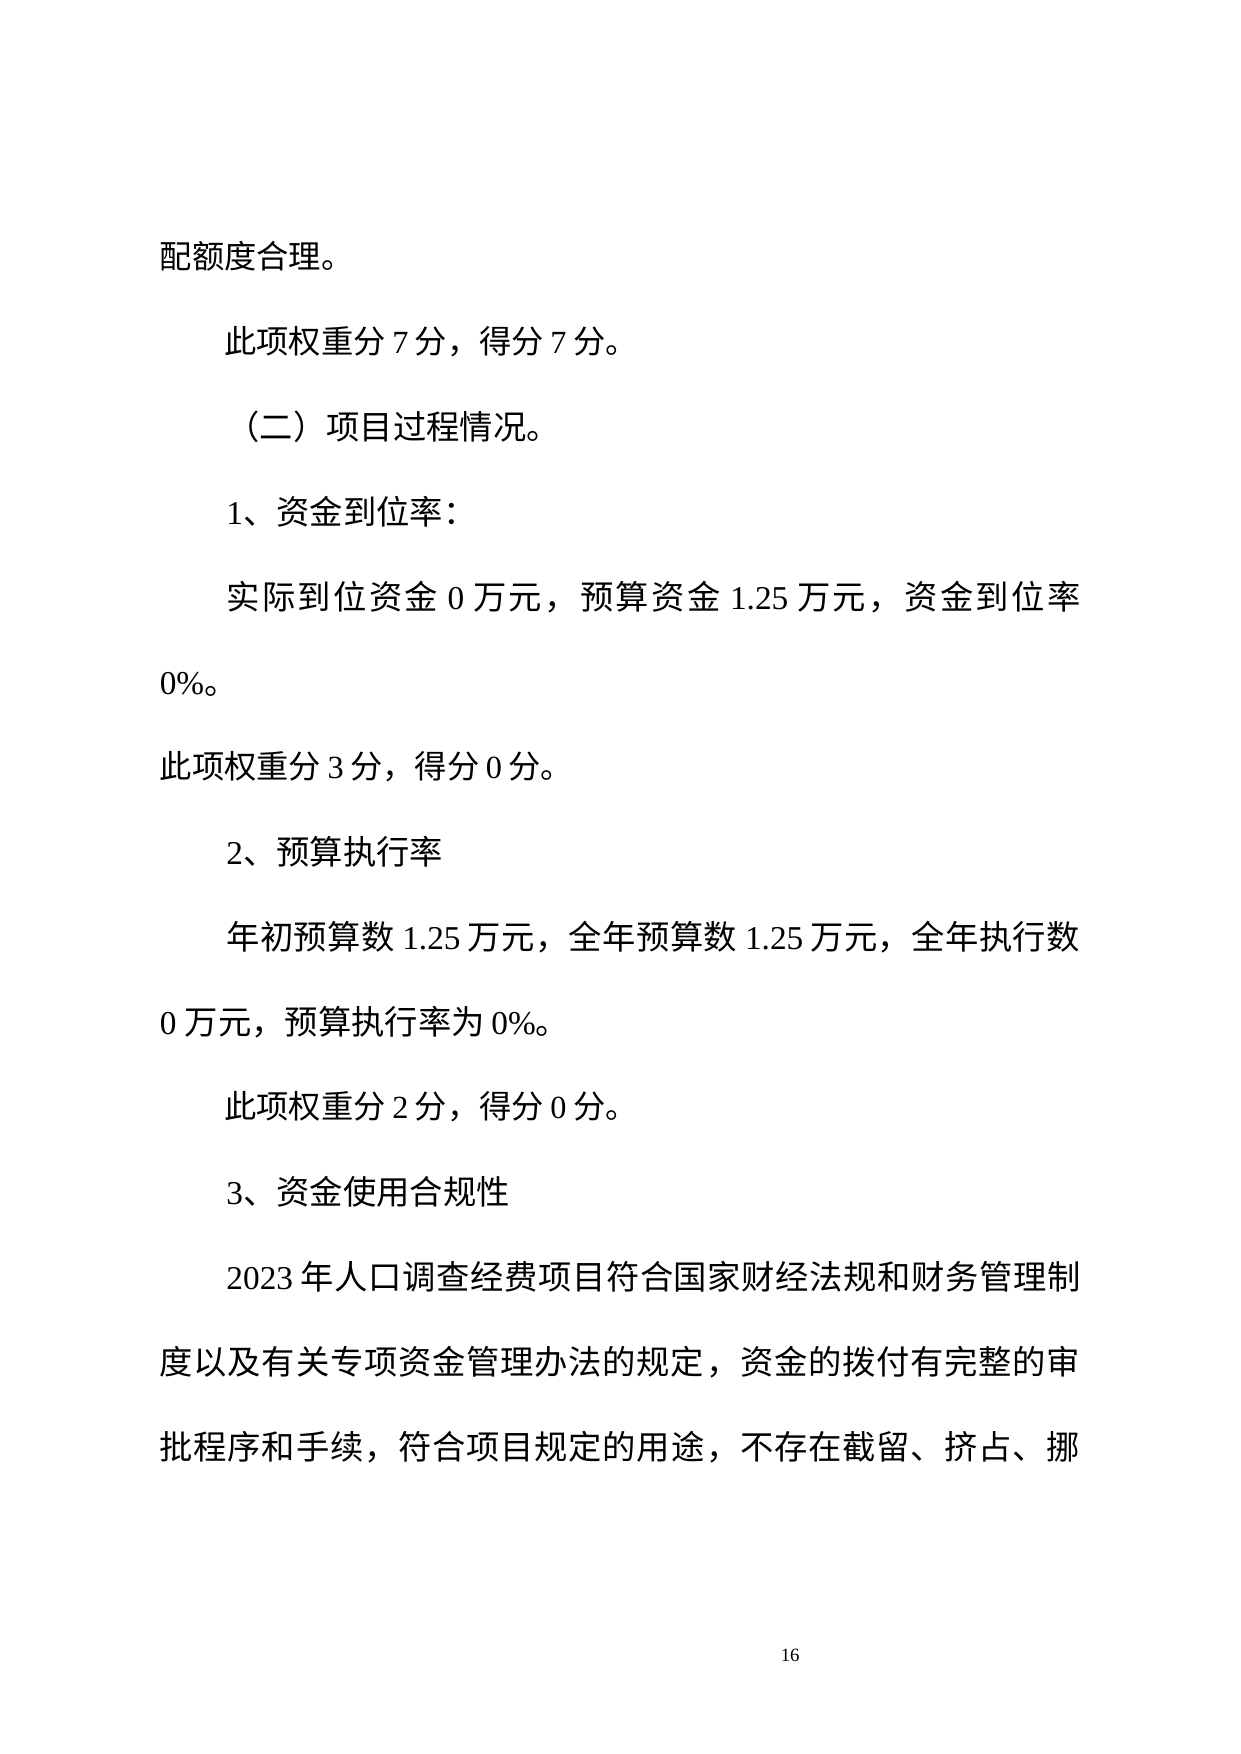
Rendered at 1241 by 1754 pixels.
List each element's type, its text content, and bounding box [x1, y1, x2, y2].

text 1、资金到位率： [159, 467, 1081, 552]
text 2、预算执行率 [159, 807, 1081, 892]
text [159, 212, 1081, 297]
text 年初预算数1.25万元，全年预算数1.25万元，全年执行数0 万元，预算执行率为0%。 [159, 892, 1081, 1062]
text 此项权重分3分，得分0分。 [159, 722, 1081, 807]
text 3、资金使用合规性 [159, 1147, 1081, 1232]
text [159, 1232, 1081, 1487]
text 实际到位资金0万元，预算资金1.25万元，资金到位率0%。 [159, 552, 1081, 722]
text 此项权重分2分，得分0分。 [159, 1062, 1081, 1147]
subtitle （二）项目过程情况。 [159, 382, 1081, 467]
text 此项权重分7分，得分7分。 [159, 297, 1081, 382]
